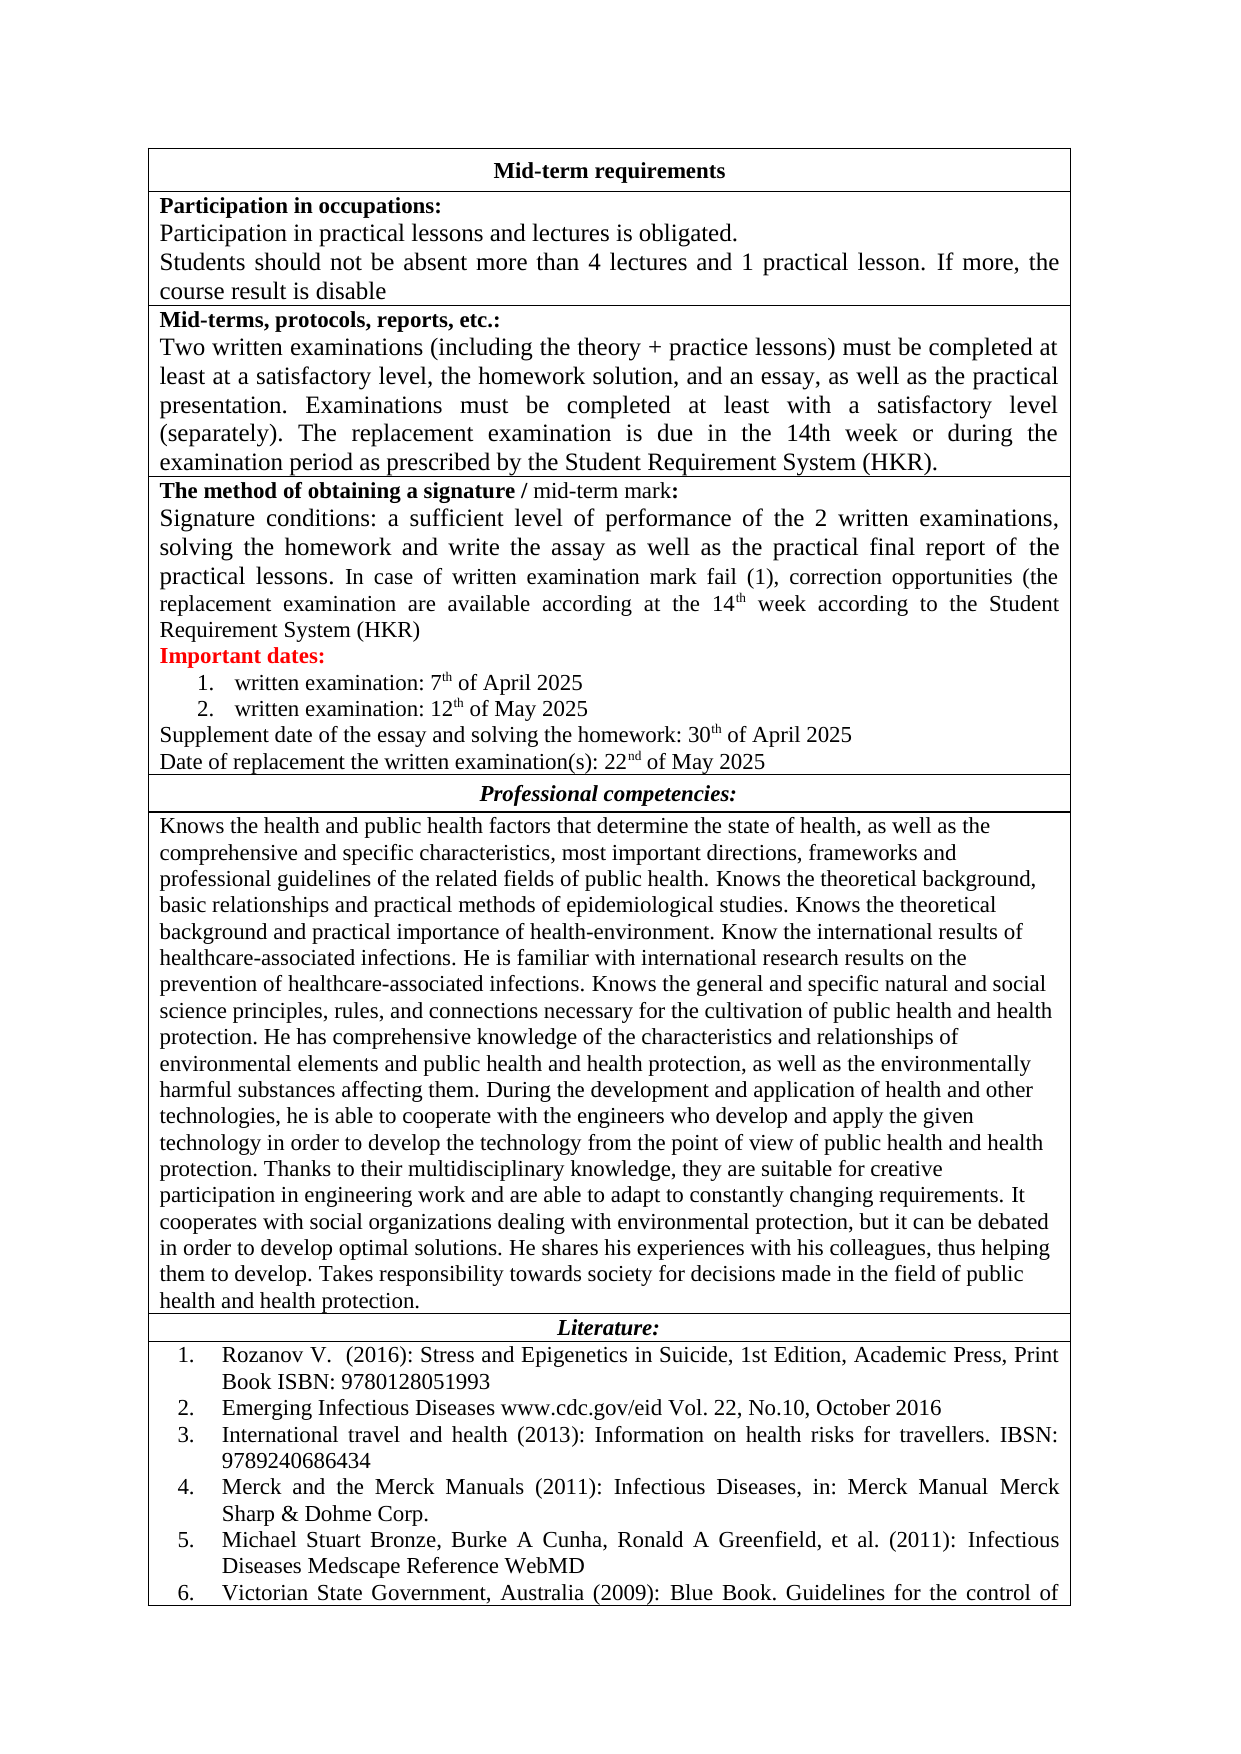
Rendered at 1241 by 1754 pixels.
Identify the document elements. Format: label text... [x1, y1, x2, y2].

table_cell Mid-terms, protocols, reports, etc.: Two written examinations (including the theory + practice lessons) must be completed at least at a satisfactory level, the homework solution, and an essay, as well as the practical presentation. Examinations must be completed at least with a satisfactory level (separately). The replacement examination is due in the 14th week or during the examination period as prescribed by the Student Requirement System (HKR). [149, 306, 1070, 476]
table_cell Participation in occupations: Participation in practical lessons and lectures is obligated. Students should not be absent more than 4 lectures and 1 practical lesson. If more, the course result is disable [149, 192, 1070, 305]
table_cell Literature: [149, 1314, 1070, 1341]
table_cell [149, 1342, 1070, 1605]
table_cell Professional competencies: [149, 775, 1070, 811]
table_cell The method of obtaining a signature / mid-term mark: Signature conditions: a sufficient level of performance of the 2 written examinations, solving the homework and write the assay as well as the practical final report of the practical lessons. In case of written examination mark fail (1), correction opportunities (the replacement examination are available according at the 14th week according to the Student Requirement System (HKR) Important dates: written examination: 7th of April 2025 written examination: 12th of May 2025 Supplement date of the essay and solving the homework: 30th of April 2025 Date of replacement the written examination(s): 22nd of May 2025 [149, 477, 1070, 774]
table_cell Knows the health and public health factors that determine the state of health, as well as the comprehensive and specific characteristics, most important directions, frameworks and professional guidelines of the related fields of public health. Knows the theoretical background, basic relationships and practical methods of epidemiological studies. Knows the theoretical background and practical importance of health-environment. Know the international results of healthcare-associated infections. He is familiar with international research results on the prevention of healthcare-associated infections. Knows the general and specific natural and social science principles, rules, and connections necessary for the cultivation of public health and health protection. He has comprehensive knowledge of the characteristics and relationships of environmental elements and public health and health protection, as well as the environmentally harmful substances affecting them. During the development and application of health and other technologies, he is able to cooperate with the engineers who develop and apply the given technology in order to develop the technology from the point of view of public health and health protection. Thanks to their multidisciplinary knowledge, they are suitable for creative participation in engineering work and are able to adapt to constantly changing requirements. It cooperates with social organizations dealing with environmental protection, but it can be debated in order to develop optimal solutions. He shares his experiences with his colleagues, thus helping them to develop. Takes responsibility towards society for decisions made in the field of public health and health protection. [149, 813, 1070, 1313]
table_cell Mid-term requirements [149, 149, 1070, 191]
